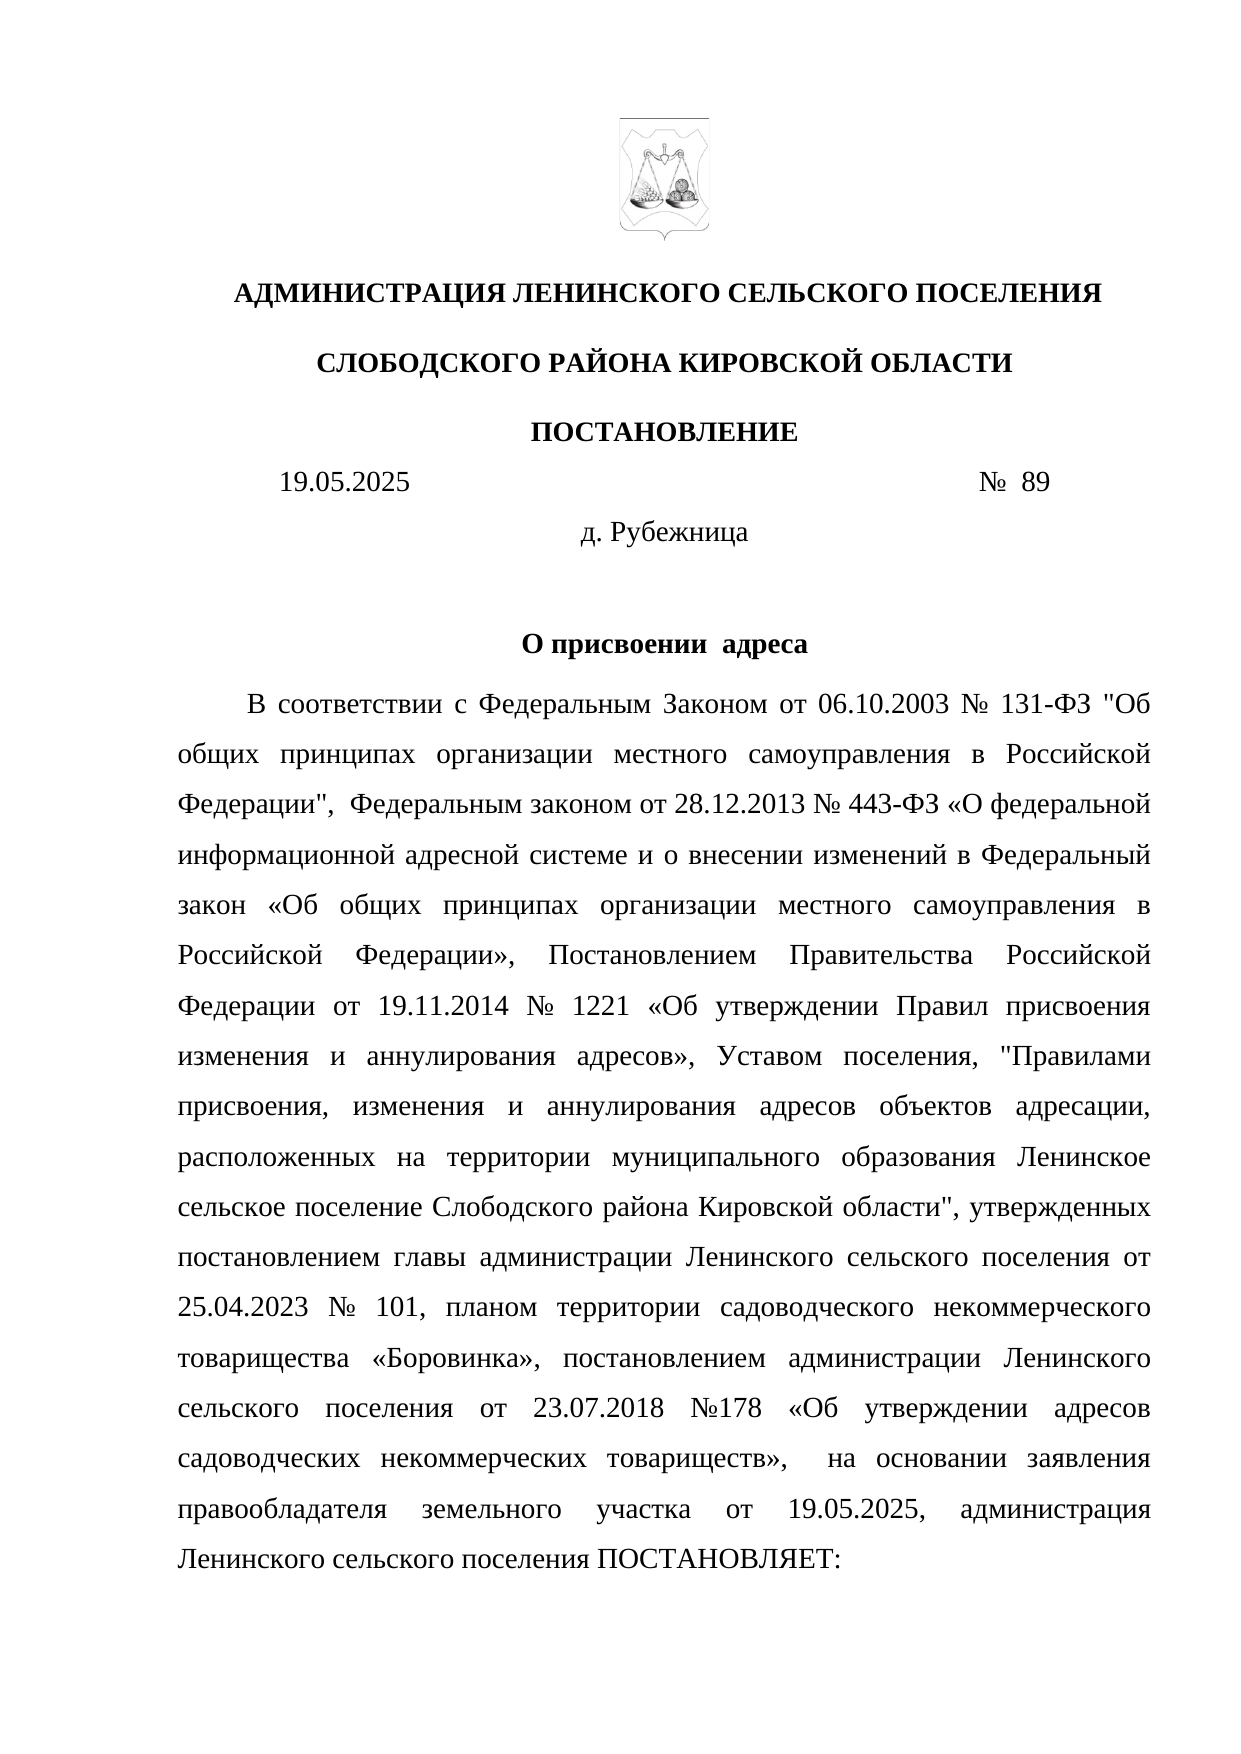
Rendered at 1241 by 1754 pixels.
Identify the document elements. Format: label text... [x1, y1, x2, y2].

subtitle 19.05.2025 № 89 [177, 464, 1152, 497]
text О присвоении адреса [177, 626, 1152, 660]
text АДМИНИСТРАЦИЯ ЛЕНИНСКОГО СЕЛЬСКОГО ПОСЕЛЕНИЯ [177, 276, 1152, 308]
text д. Рубежница [177, 514, 1152, 548]
text СЛОБОДСКОГО РАЙОНА КИРОВСКОЙ ОБЛАСТИ [177, 346, 1152, 378]
subtitle ПОСТАНОВЛЕНИЕ [177, 415, 1152, 448]
text В соответствии с Федеральным Законом от 06.10.2003 № 131-ФЗ "Об общих принципах организации местного самоуправления в Российской Федерации", Федеральным законом от 28.12.2013 № 443-ФЗ «О федеральной информационной адресной системе и о внесении изменений в Федеральный закон «Об общих принципах организации местного самоуправления в Российской Федерации», Постановлением Правительства Российской Федерации от 19.11.2014 № 1221 «Об утверждении Правил присвоения изменения и аннулирования адресов», Уставом поселения, "Правилами присвоения, изменения и аннулирования адресов объектов адресации, расположенных на территории муниципального образования Ленинское сельское поселение Слободского района Кировской области", утвержденных постановлением главы администрации Ленинского сельского поселения от 25.04.2023 № 101, планом территории садоводческого некоммерческого товарищества «Боровинка», постановлением администрации Ленинского сельского поселения от 23.07.2018 №178 «Об утверждении адресов садоводческих некоммерческих товариществ», на основании заявления правообладателя земельного участка от 19.05.2025, администрация Ленинского сельского поселения ПОСТАНОВЛЯЕТ: [177, 686, 1152, 1575]
picture [619, 118, 710, 241]
